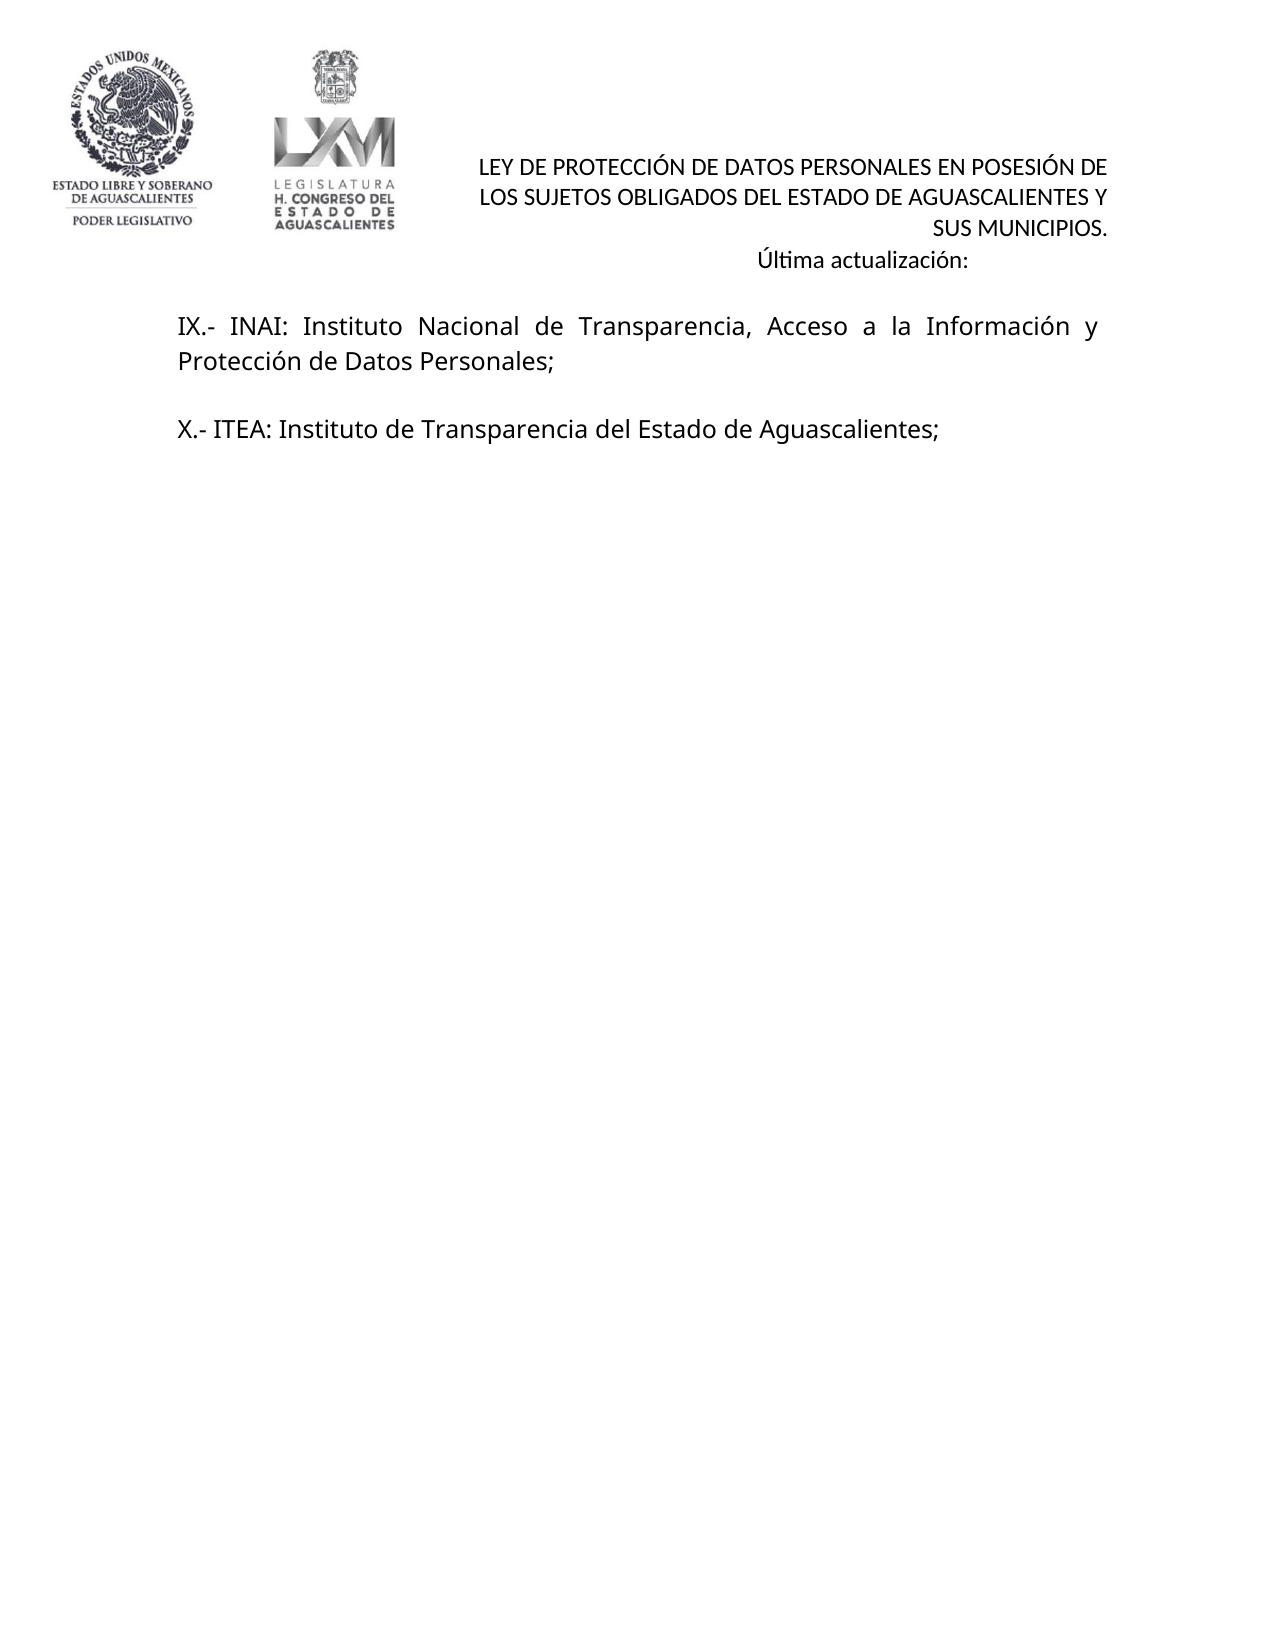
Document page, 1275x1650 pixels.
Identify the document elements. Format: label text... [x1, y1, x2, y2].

picture [49, 50, 217, 232]
picture [273, 44, 401, 235]
text X.- ITEA: Instituto de Transparencia del Estado de Aguascalientes; [177, 411, 1162, 445]
text IX.- INAI: Instituto Nacional de Transparencia, Acceso a la Información y Protección de Datos Personales; [177, 309, 1098, 377]
